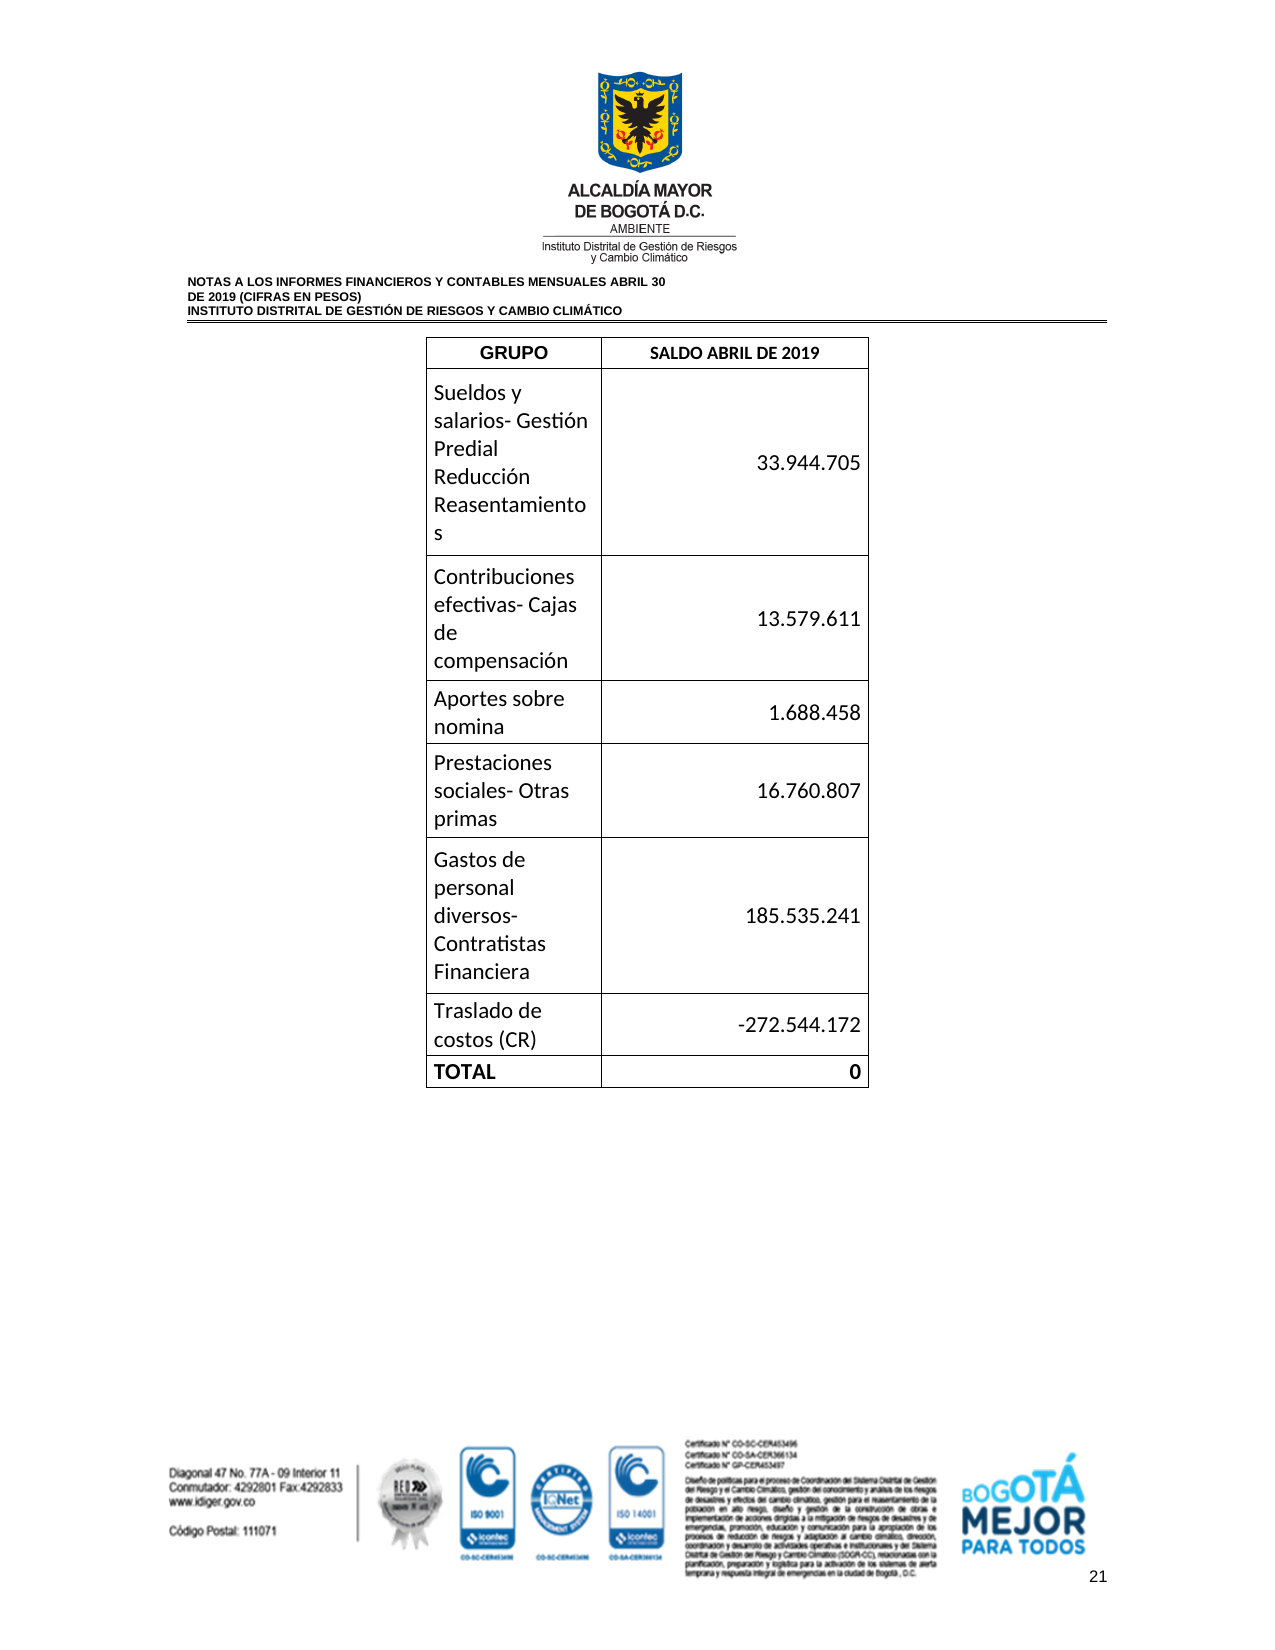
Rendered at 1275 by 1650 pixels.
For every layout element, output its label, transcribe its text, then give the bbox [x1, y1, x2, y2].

table_cell 16.760.807 [602, 744, 868, 837]
table_cell 33.944.705 [602, 369, 868, 555]
table_header GRUPO [427, 338, 601, 368]
table_cell Gastos de personal diversos- Contratistas Financiera [427, 838, 601, 993]
picture [168, 1437, 1089, 1583]
table_cell 13.579.611 [602, 556, 868, 680]
table_cell Aportes sobre nomina [427, 681, 601, 743]
table_cell Contribuciones efectivas- Cajas de compensación [427, 556, 601, 680]
table_cell TOTAL [427, 1056, 601, 1087]
table_cell -272.544.172 [602, 994, 868, 1055]
table_cell Prestaciones sociales- Otras primas [427, 744, 601, 837]
picture [0, 23, 1275, 303]
table_cell Sueldos y salarios- Gestión Predial Reducción Reasentamientos [427, 369, 601, 555]
table_cell 185.535.241 [602, 838, 868, 993]
table_cell 1.688.458 [602, 681, 868, 743]
table_cell 0 [602, 1056, 868, 1087]
table_cell Traslado de costos (CR) [427, 994, 601, 1055]
table_header SALDO ABRIL DE 2019 [602, 338, 868, 368]
